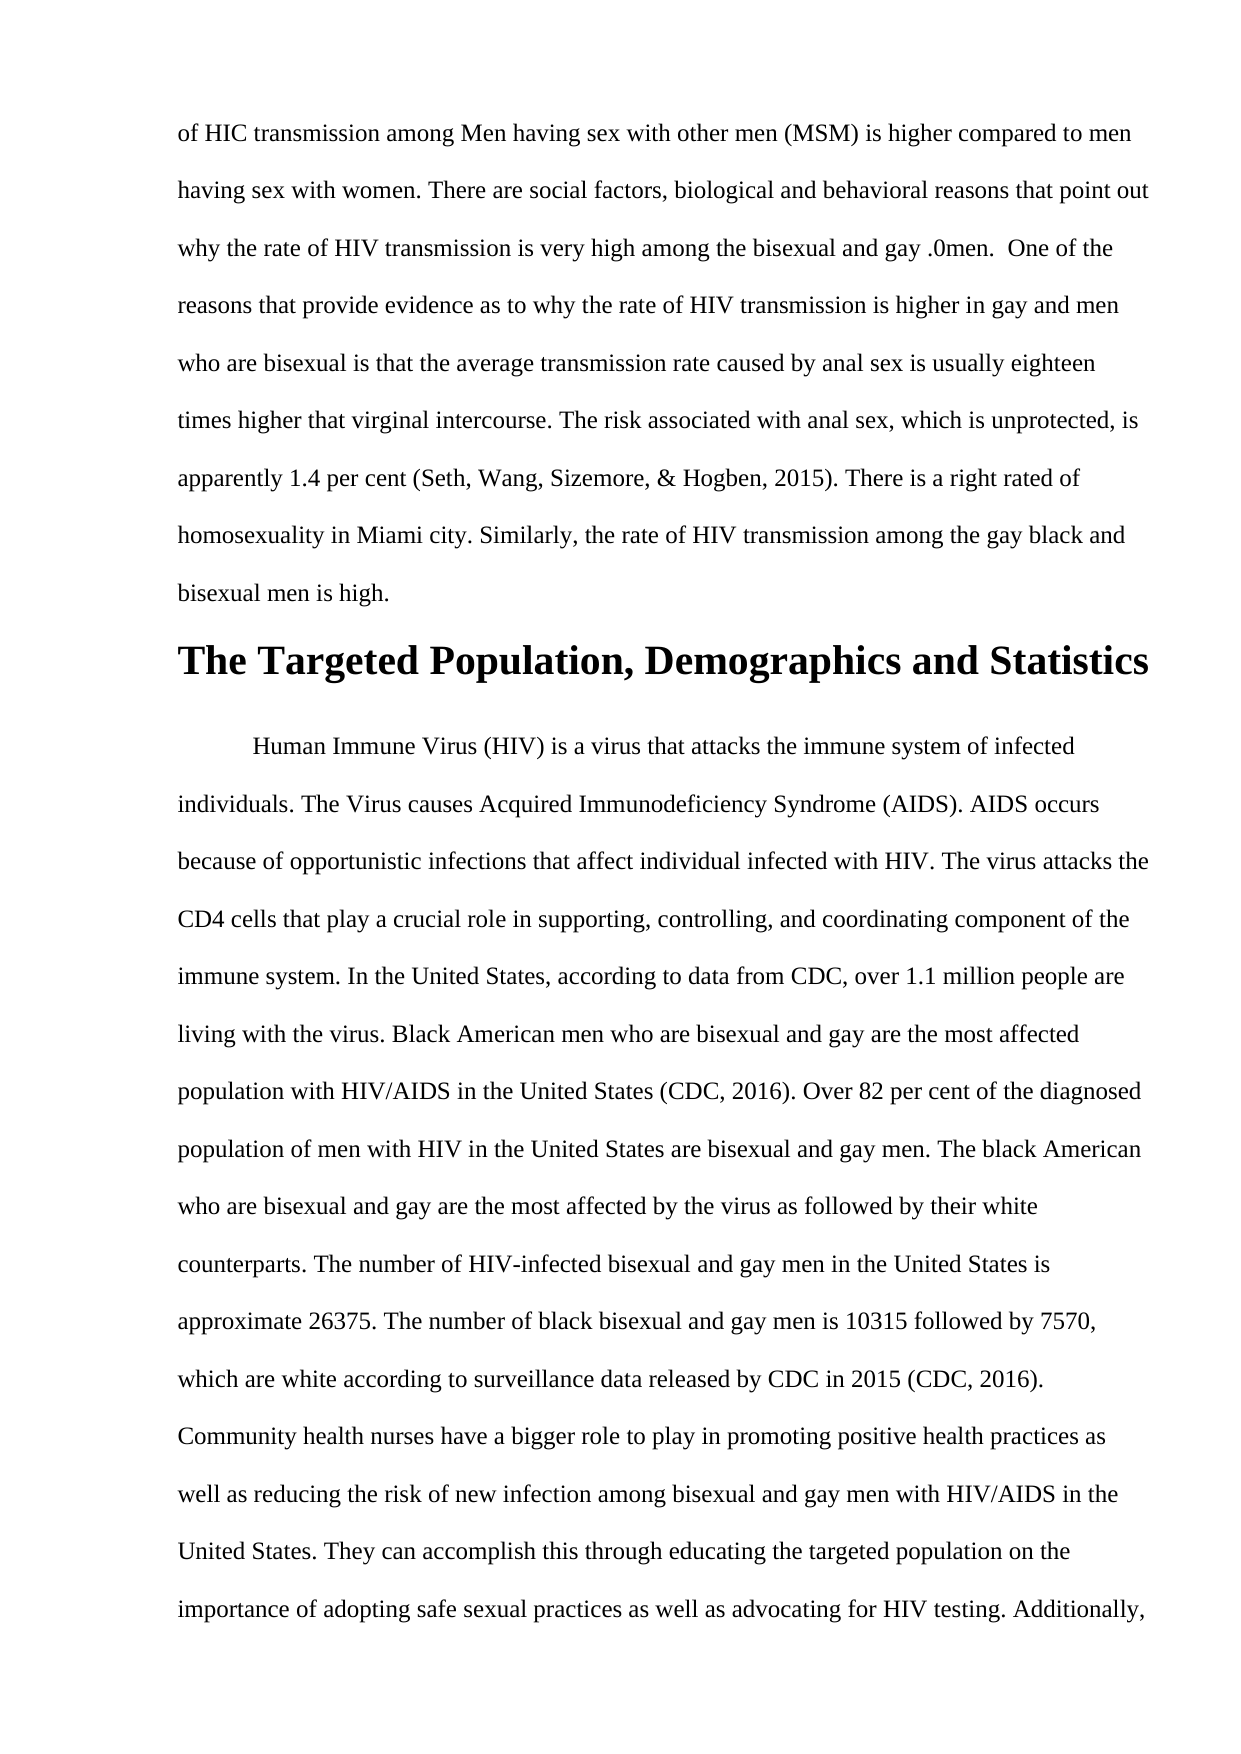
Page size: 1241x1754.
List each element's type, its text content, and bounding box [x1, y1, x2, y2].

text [177, 731, 1152, 1623]
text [177, 118, 1152, 607]
text The Targeted Population, Demographics and Statistics [177, 636, 1152, 683]
